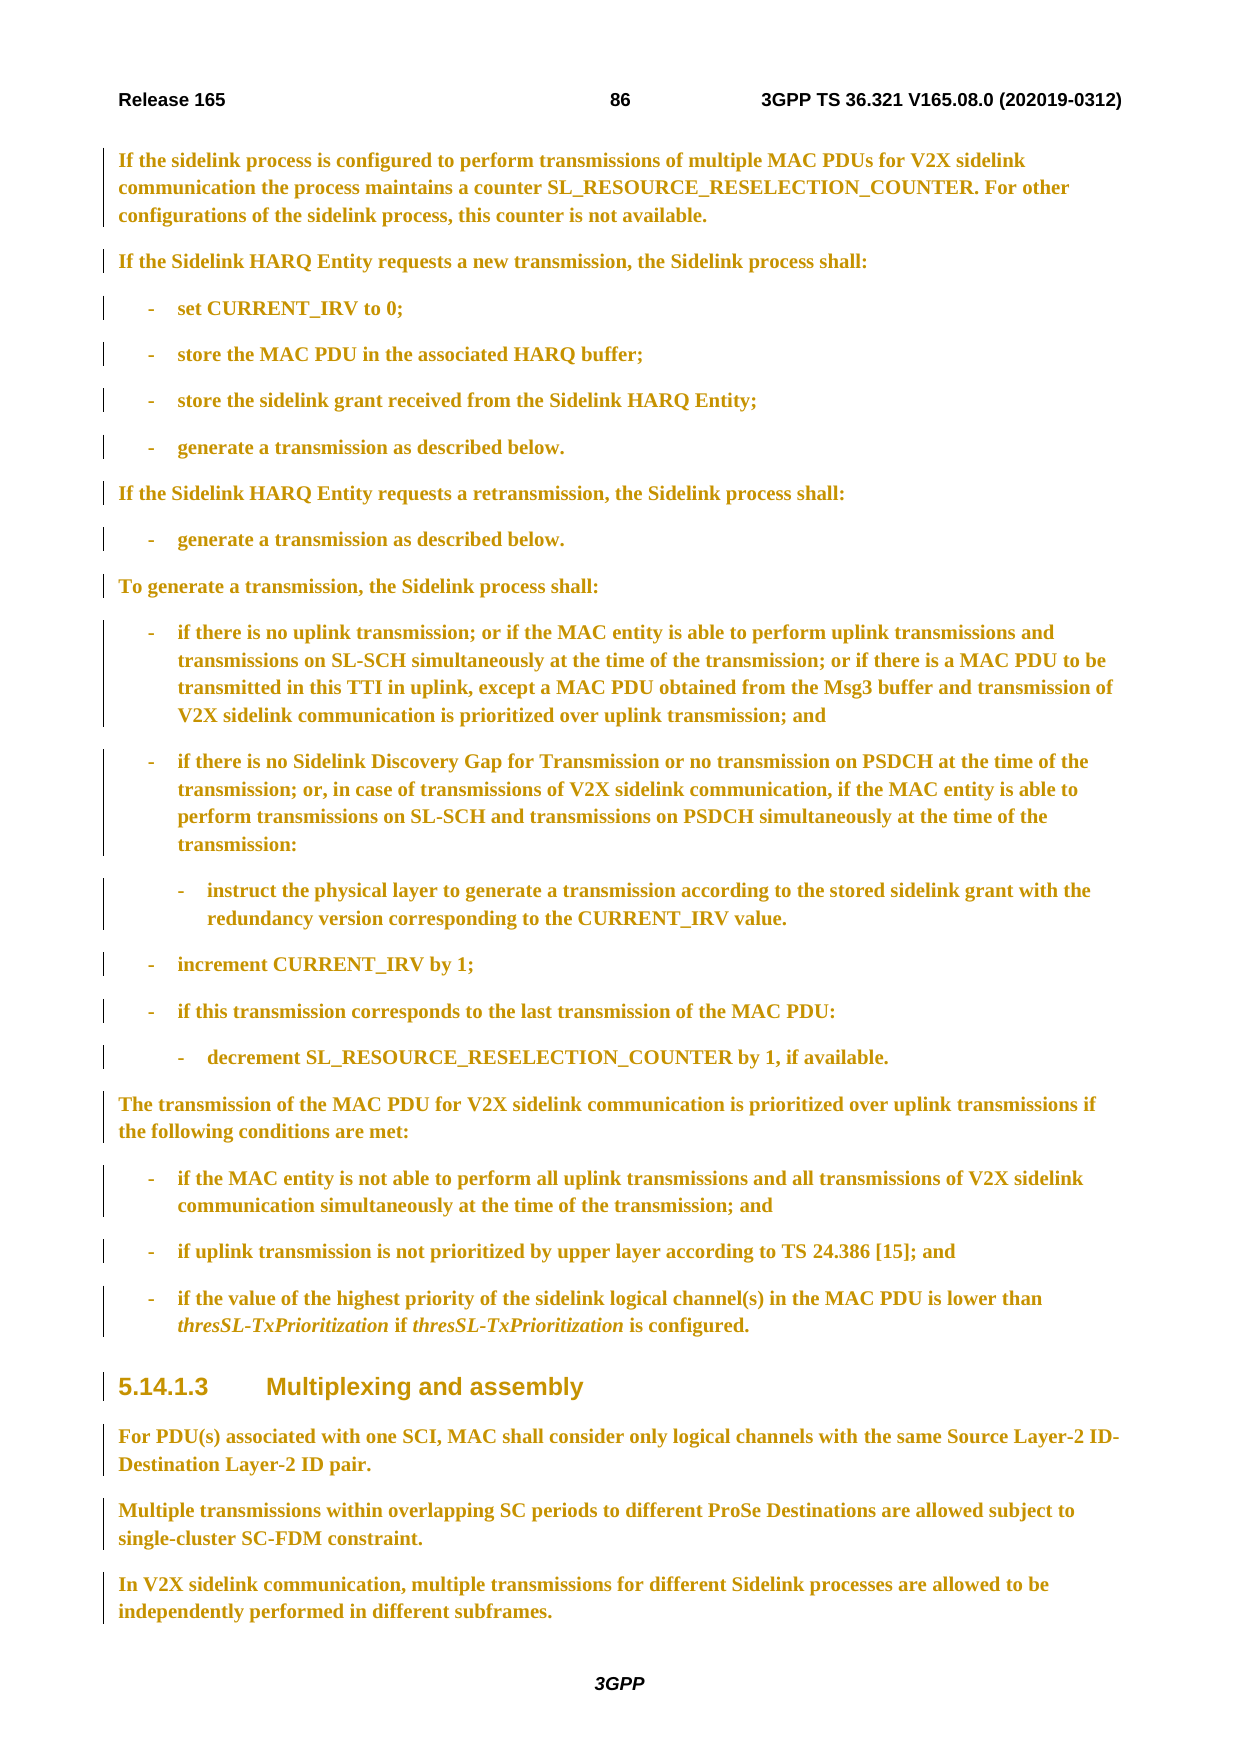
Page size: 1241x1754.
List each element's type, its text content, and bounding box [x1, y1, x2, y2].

text To generate a transmission, the Sidelink process shall: [118, 574, 1122, 598]
subtitle 5.14.1.3 Multiplexing and assembly [118, 1372, 1122, 1401]
text In V2X sidelink communication, multiple transmissions for different Sidelink processes are allowed to be independently performed in different subframes. [118, 1572, 1122, 1623]
text - instruct the physical layer to generate a transmission according to the stored sidelink grant with the redundancy version corresponding to the CURRENT_IRV value. [177, 878, 1122, 930]
text If the Sidelink HARQ Entity requests a retransmission, the Sidelink process shall: [118, 481, 1122, 505]
text - increment CURRENT_IRV by 1; [148, 952, 1122, 976]
text - if there is no Sidelink Discovery Gap for Transmission or no transmission on PSDCH at the time of the transmission; or, in case of transmissions of V2X sidelink communication, if the MAC entity is able to perform transmissions on SL-SCH and transmissions on PSDCH simultaneously at the time of the transmission: [148, 749, 1122, 856]
text - decrement SL_RESOURCE_RESELECTION_COUNTER by 1, if available. [177, 1045, 1122, 1069]
text If the sidelink process is configured to perform transmissions of multiple MAC PDUs for V2X sidelink communication the process maintains a counter SL_RESOURCE_RESELECTION_COUNTER. For other configurations of the sidelink process, this counter is not available. [118, 148, 1122, 227]
text - generate a transmission as described below. [148, 527, 1122, 551]
text - if this transmission corresponds to the last transmission of the MAC PDU: [148, 999, 1122, 1023]
text - store the sidelink grant received from the Sidelink HARQ Entity; [148, 388, 1122, 412]
text - set CURRENT_IRV to 0; [148, 296, 1122, 320]
text The transmission of the MAC PDU for V2X sidelink communication is prioritized over uplink transmissions if the following conditions are met: [118, 1091, 1122, 1143]
text If the Sidelink HARQ Entity requests a new transmission, the Sidelink process shall: [118, 249, 1122, 273]
text - store the MAC PDU in the associated HARQ buffer; [148, 342, 1122, 366]
text - if uplink transmission is not prioritized by upper layer according to TS 24.386 [15]; and [148, 1239, 1122, 1263]
text - generate a transmission as described below. [148, 435, 1122, 459]
text - if the value of the highest priority of the sidelink logical channel(s) in the MAC PDU is lower than thresSL-TxPrioritization if thresSL-TxPrioritization is configured. [148, 1286, 1122, 1337]
text - if there is no uplink transmission; or if the MAC entity is able to perform uplink transmissions and transmissions on SL-SCH simultaneously at the time of the transmission; or if there is a MAC PDU to be transmitted in this TTI in uplink, except a MAC PDU obtained from the Msg3 buffer and transmission of V2X sidelink communication is prioritized over uplink transmission; and [148, 620, 1122, 727]
text - if the MAC entity is not able to perform all uplink transmissions and all transmissions of V2X sidelink communication simultaneously at the time of the transmission; and [148, 1165, 1122, 1217]
text For PDU(s) associated with one SCI, MAC shall consider only logical channels with the same Source Layer-2 ID-Destination Layer-2 ID pair. [118, 1424, 1122, 1476]
text Multiple transmissions within overlapping SC periods to different ProSe Destinations are allowed subject to single-cluster SC-FDM constraint. [118, 1498, 1122, 1549]
